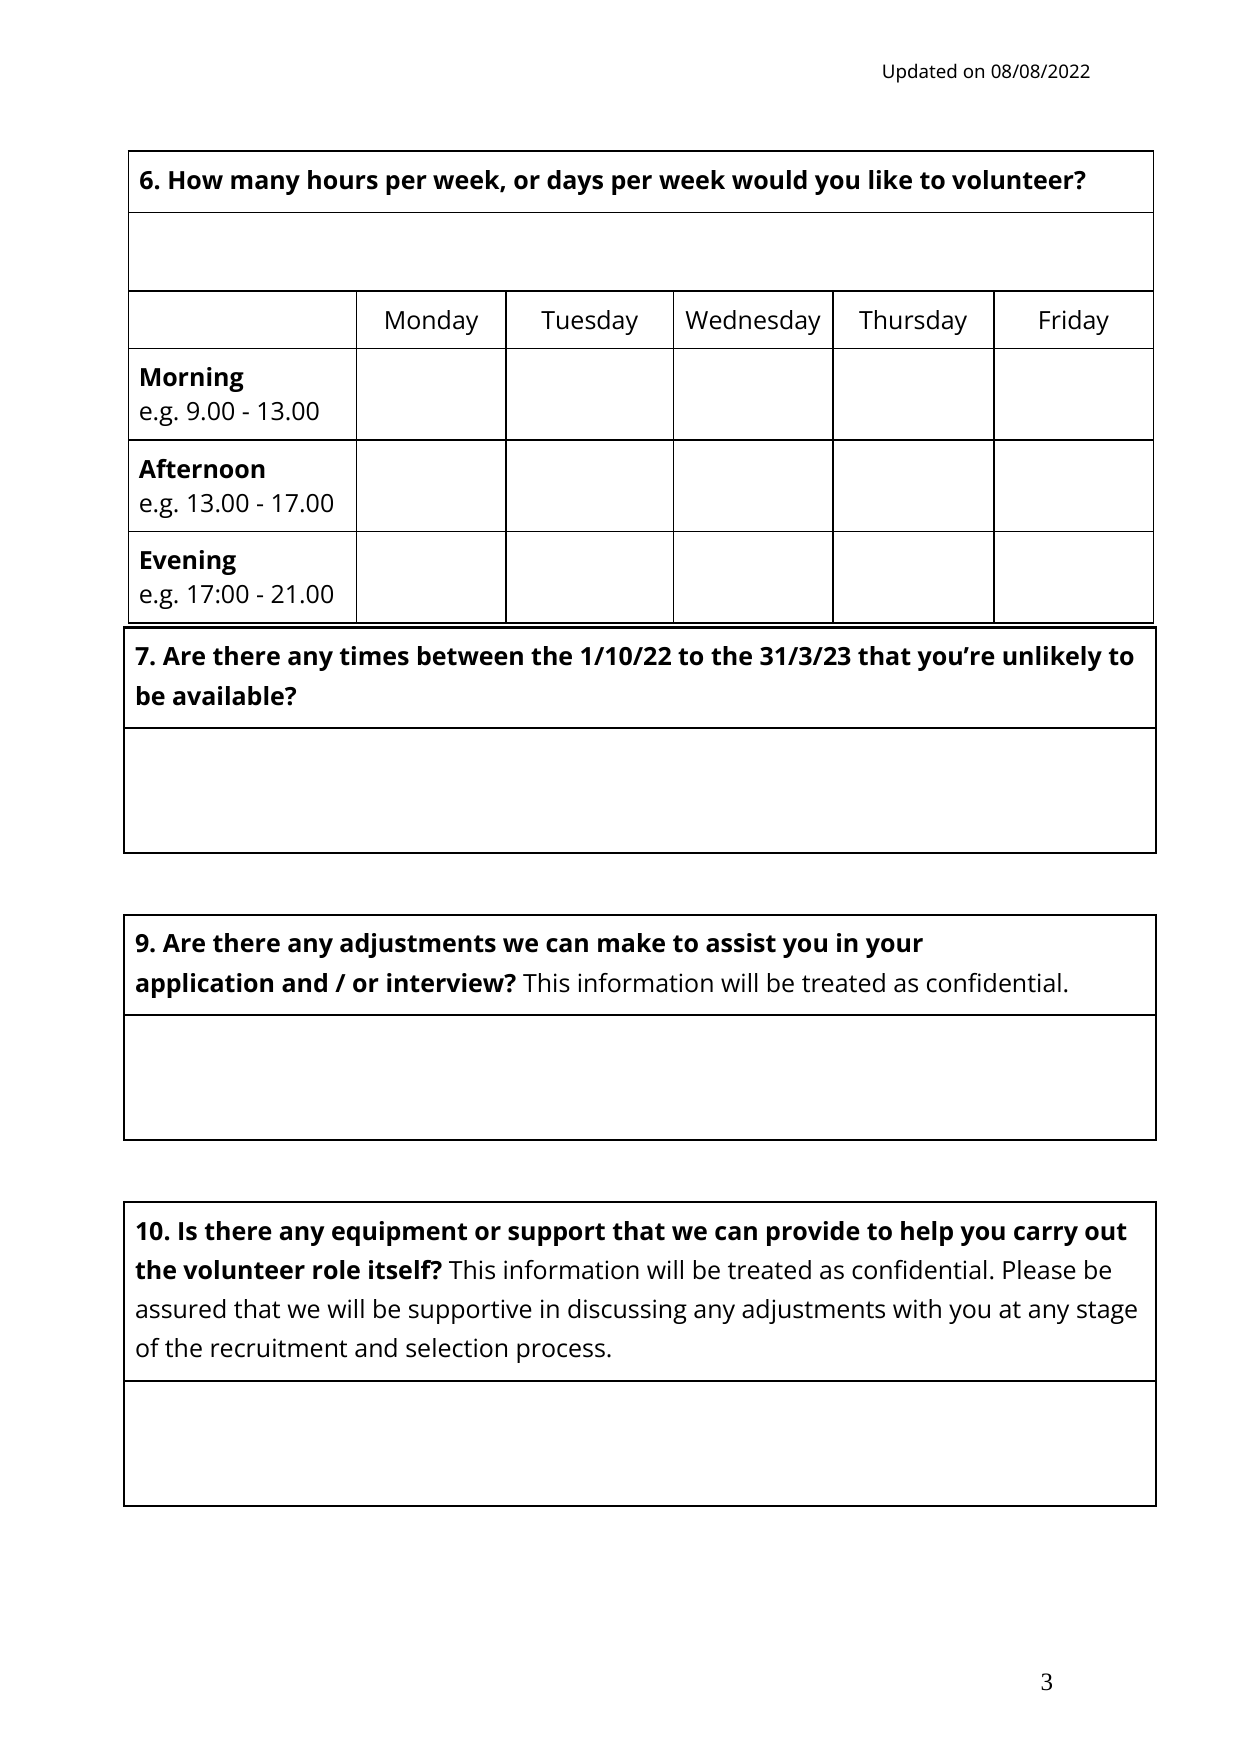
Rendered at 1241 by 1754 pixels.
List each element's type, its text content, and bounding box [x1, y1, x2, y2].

table_cell Friday [995, 292, 1153, 347]
table_cell [357, 441, 505, 531]
table_cell Tuesday [507, 292, 673, 347]
table_cell [834, 532, 993, 622]
table_cell Afternoon e.g. 13.00 - 17.00 [129, 441, 356, 531]
table_cell [995, 349, 1153, 439]
table_cell [507, 441, 673, 531]
table_header 7. Are there any times between the 1/10/22 to the 31/3/23 that you’re unlikely to be available? [125, 629, 1155, 727]
table_header 9. Are there any adjustments we can make to assist you in your application and / or interview? This information will be treated as confidential. [125, 916, 1155, 1014]
table_cell [507, 532, 673, 622]
table_cell [507, 349, 673, 439]
table_cell [995, 441, 1153, 531]
table_cell Evening e.g. 17:00 - 21.00 [129, 532, 356, 622]
table_cell Monday [357, 292, 505, 347]
table_cell [129, 213, 1153, 290]
table_cell Thursday [834, 292, 993, 347]
table_cell [674, 349, 832, 439]
table_cell Wednesday [674, 292, 832, 347]
table_cell [834, 349, 993, 439]
table_cell [834, 441, 993, 531]
table_cell [674, 441, 832, 531]
table_header 10. Is there any equipment or support that we can provide to help you carry out the volunteer role itself? This information will be treated as confidential. Please be assured that we will be supportive in discussing any adjustments with you at any stage of the recruitment and selection process. [125, 1203, 1155, 1379]
table_cell [125, 729, 1155, 852]
table_cell [995, 532, 1153, 622]
table_cell [125, 1382, 1155, 1504]
table_cell Morning e.g. 9.00 - 13.00 [129, 349, 356, 439]
table_cell [357, 349, 505, 439]
table_cell [357, 532, 505, 622]
table_header 6. How many hours per week, or days per week would you like to volunteer? [129, 152, 1153, 212]
table_cell [674, 532, 832, 622]
table_cell [125, 1016, 1155, 1139]
table_cell [129, 292, 356, 347]
